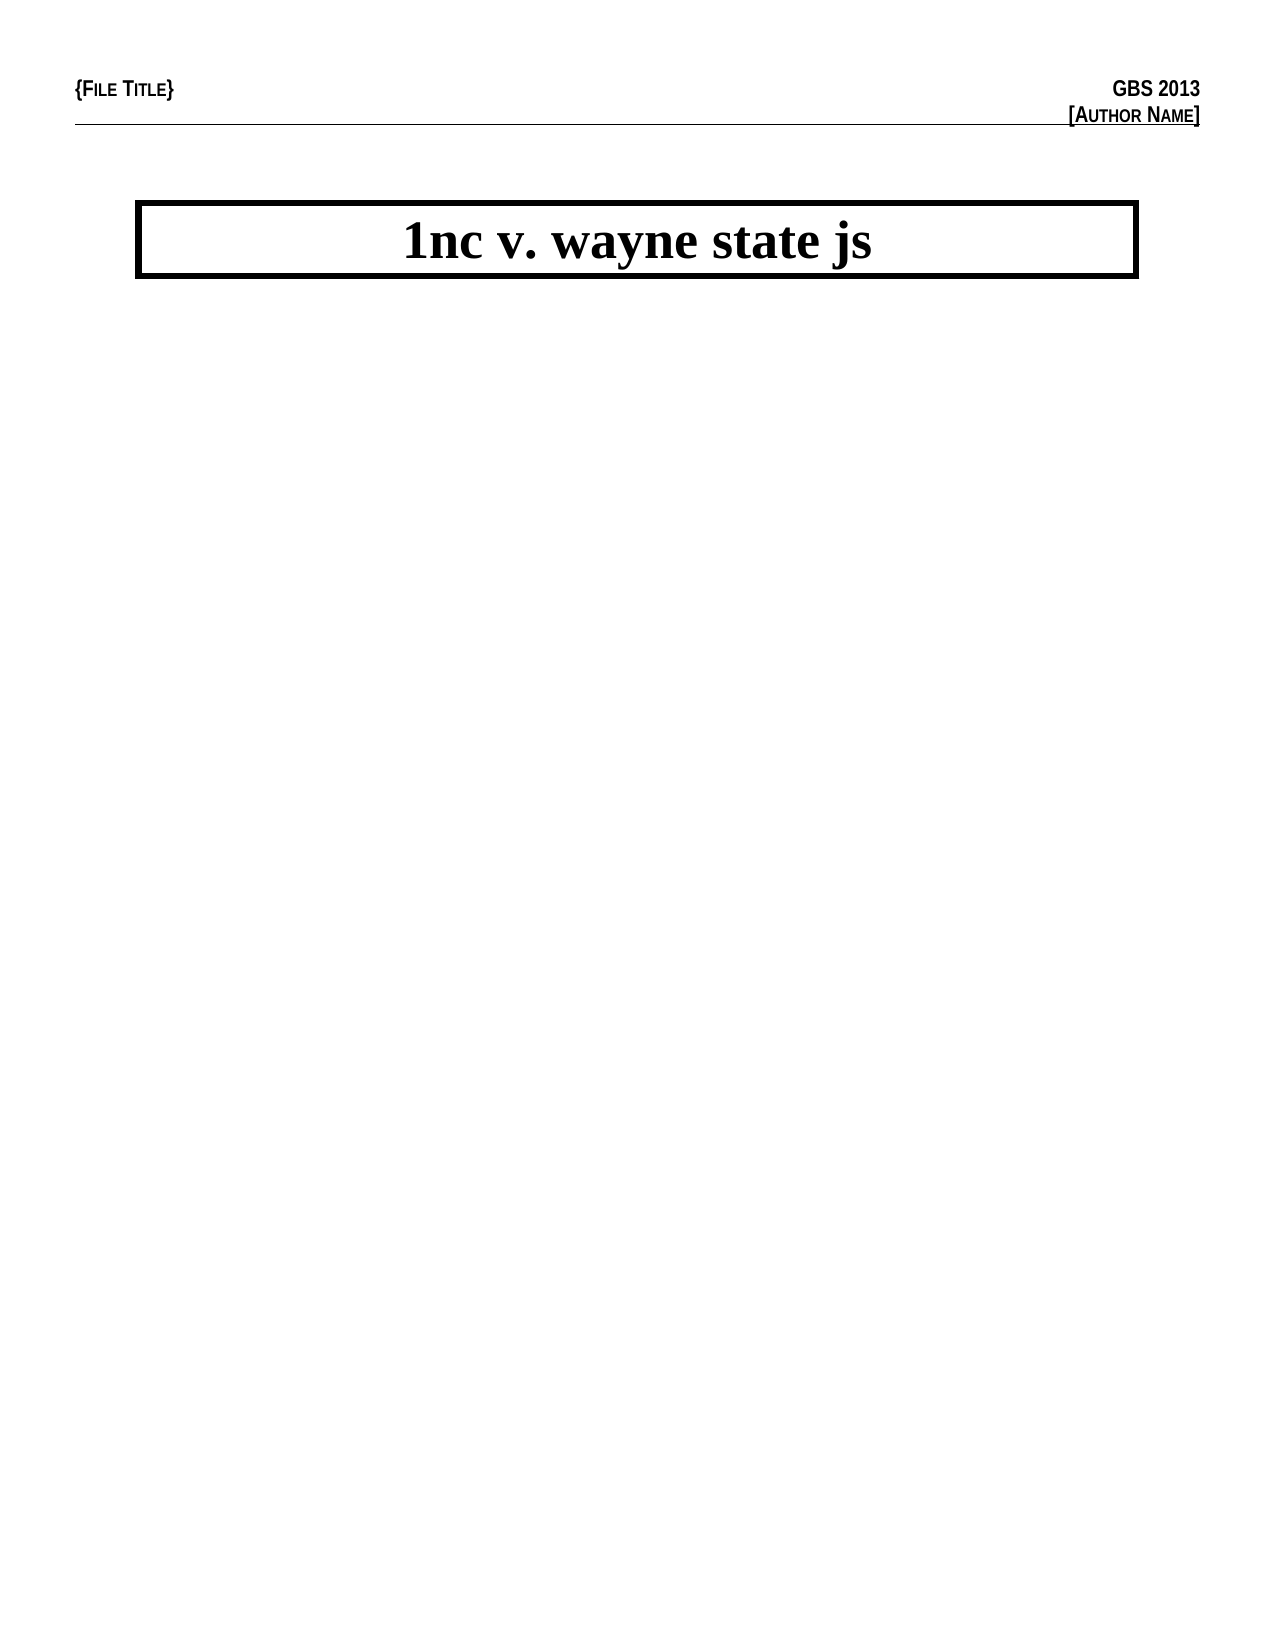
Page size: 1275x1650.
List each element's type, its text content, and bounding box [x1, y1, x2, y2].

subtitle 1nc v. wayne state js [142, 206, 1133, 273]
